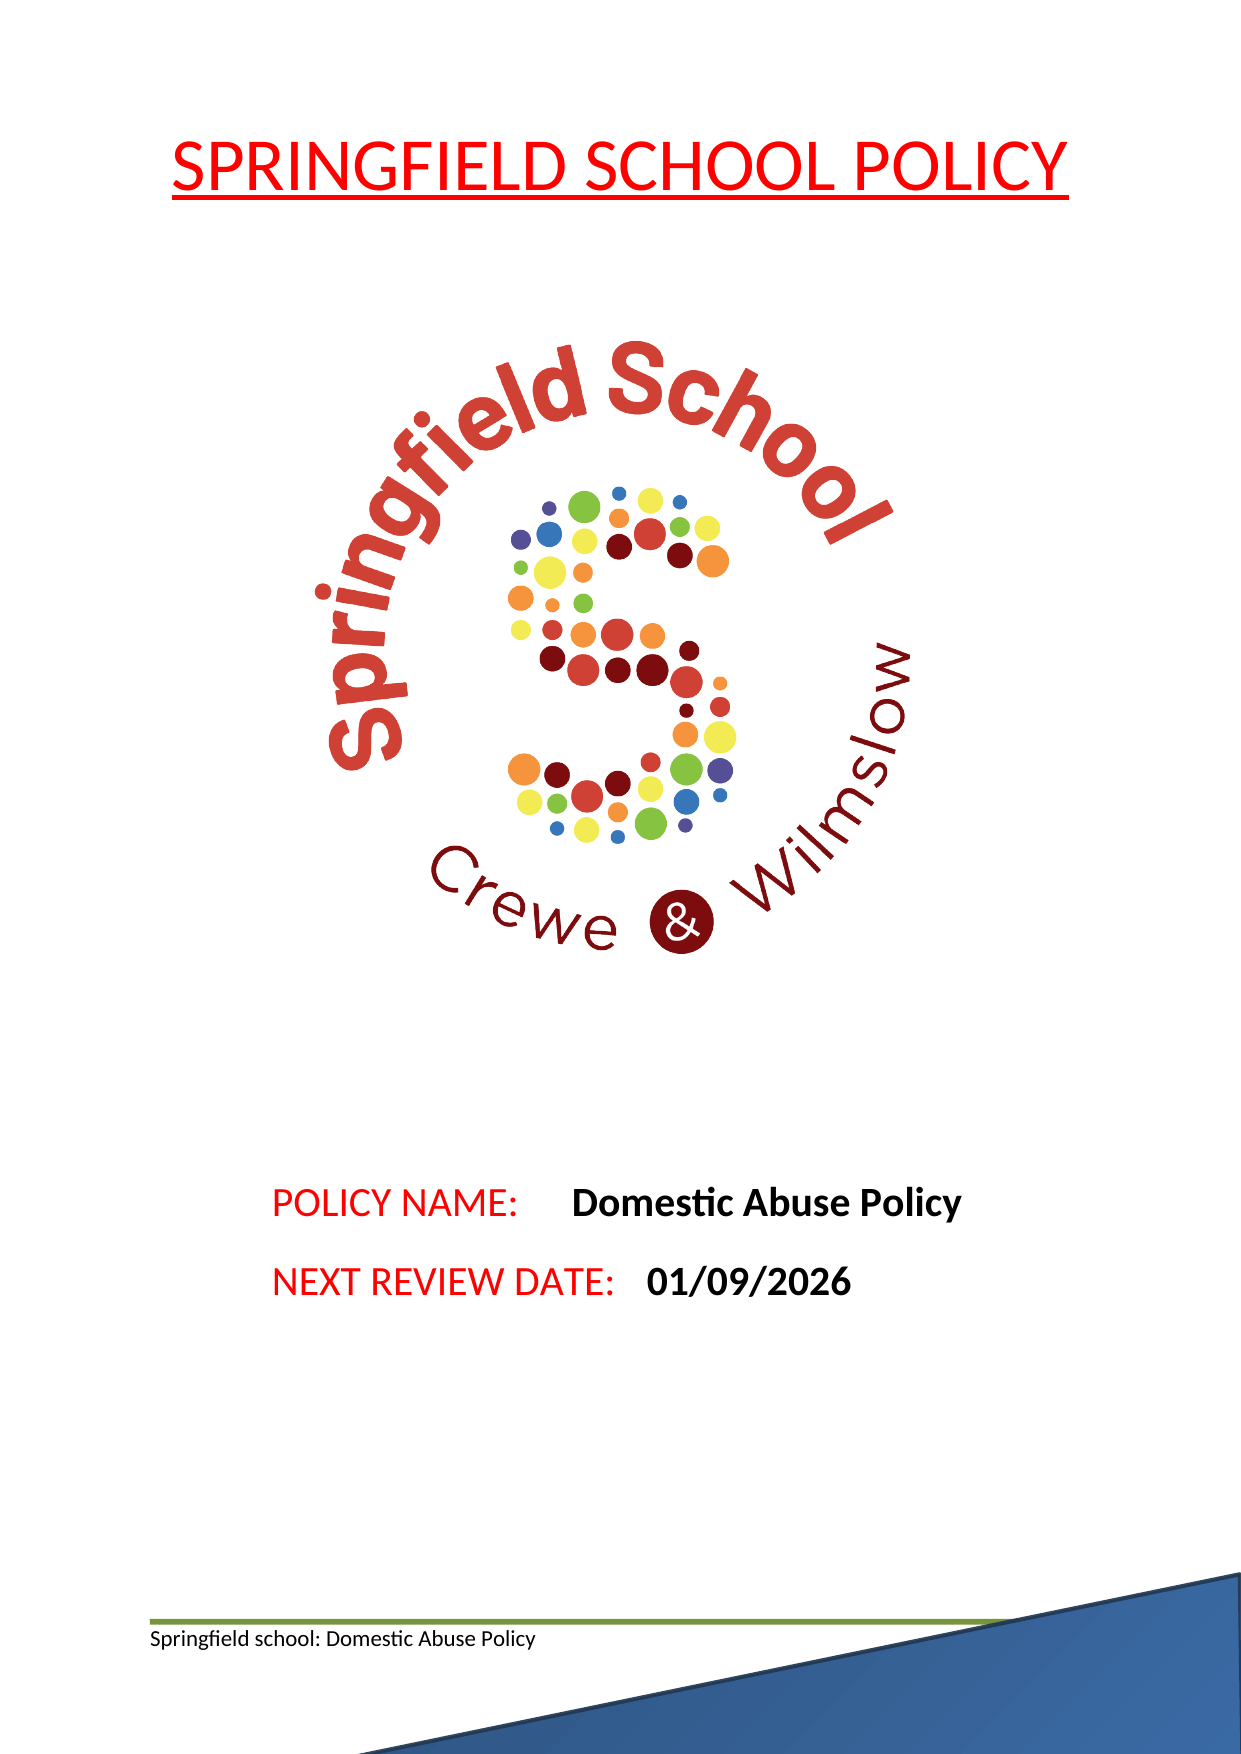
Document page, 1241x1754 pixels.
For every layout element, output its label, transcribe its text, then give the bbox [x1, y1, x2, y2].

text SPRINGFIELD SCHOOL POLICY [150, 117, 1090, 209]
picture [263, 285, 980, 1002]
